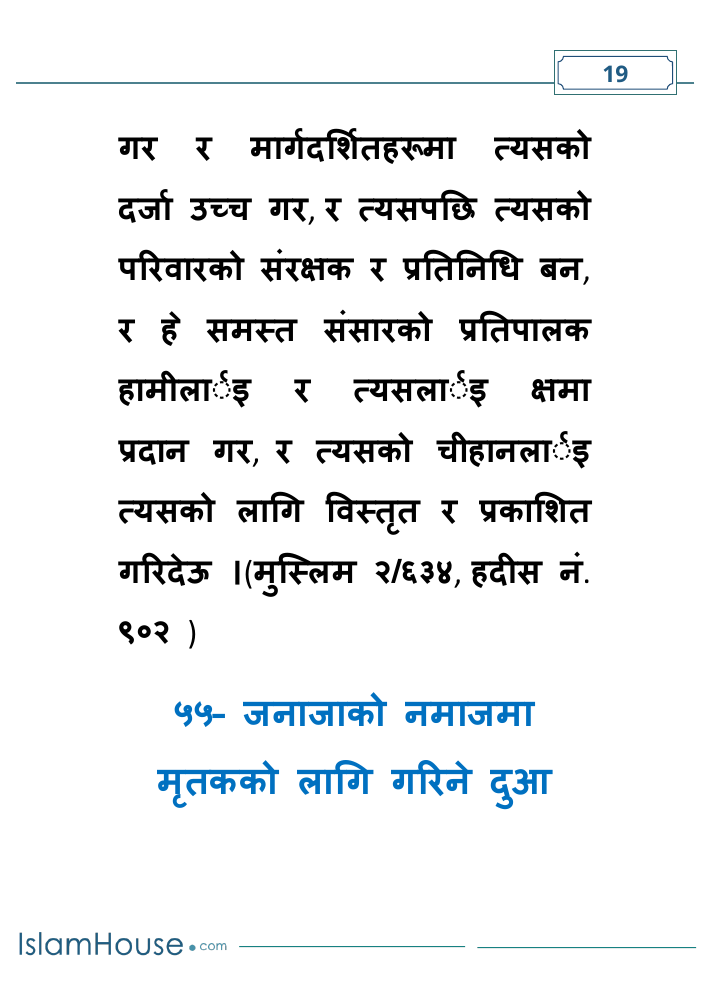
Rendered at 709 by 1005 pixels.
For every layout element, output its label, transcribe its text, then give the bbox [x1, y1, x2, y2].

picture [471, 929, 697, 962]
picture [12, 928, 466, 961]
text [118, 118, 591, 658]
text ५५– जनाजाको नमाजमा मृतकको लागि गरिने दुआ [118, 679, 591, 811]
